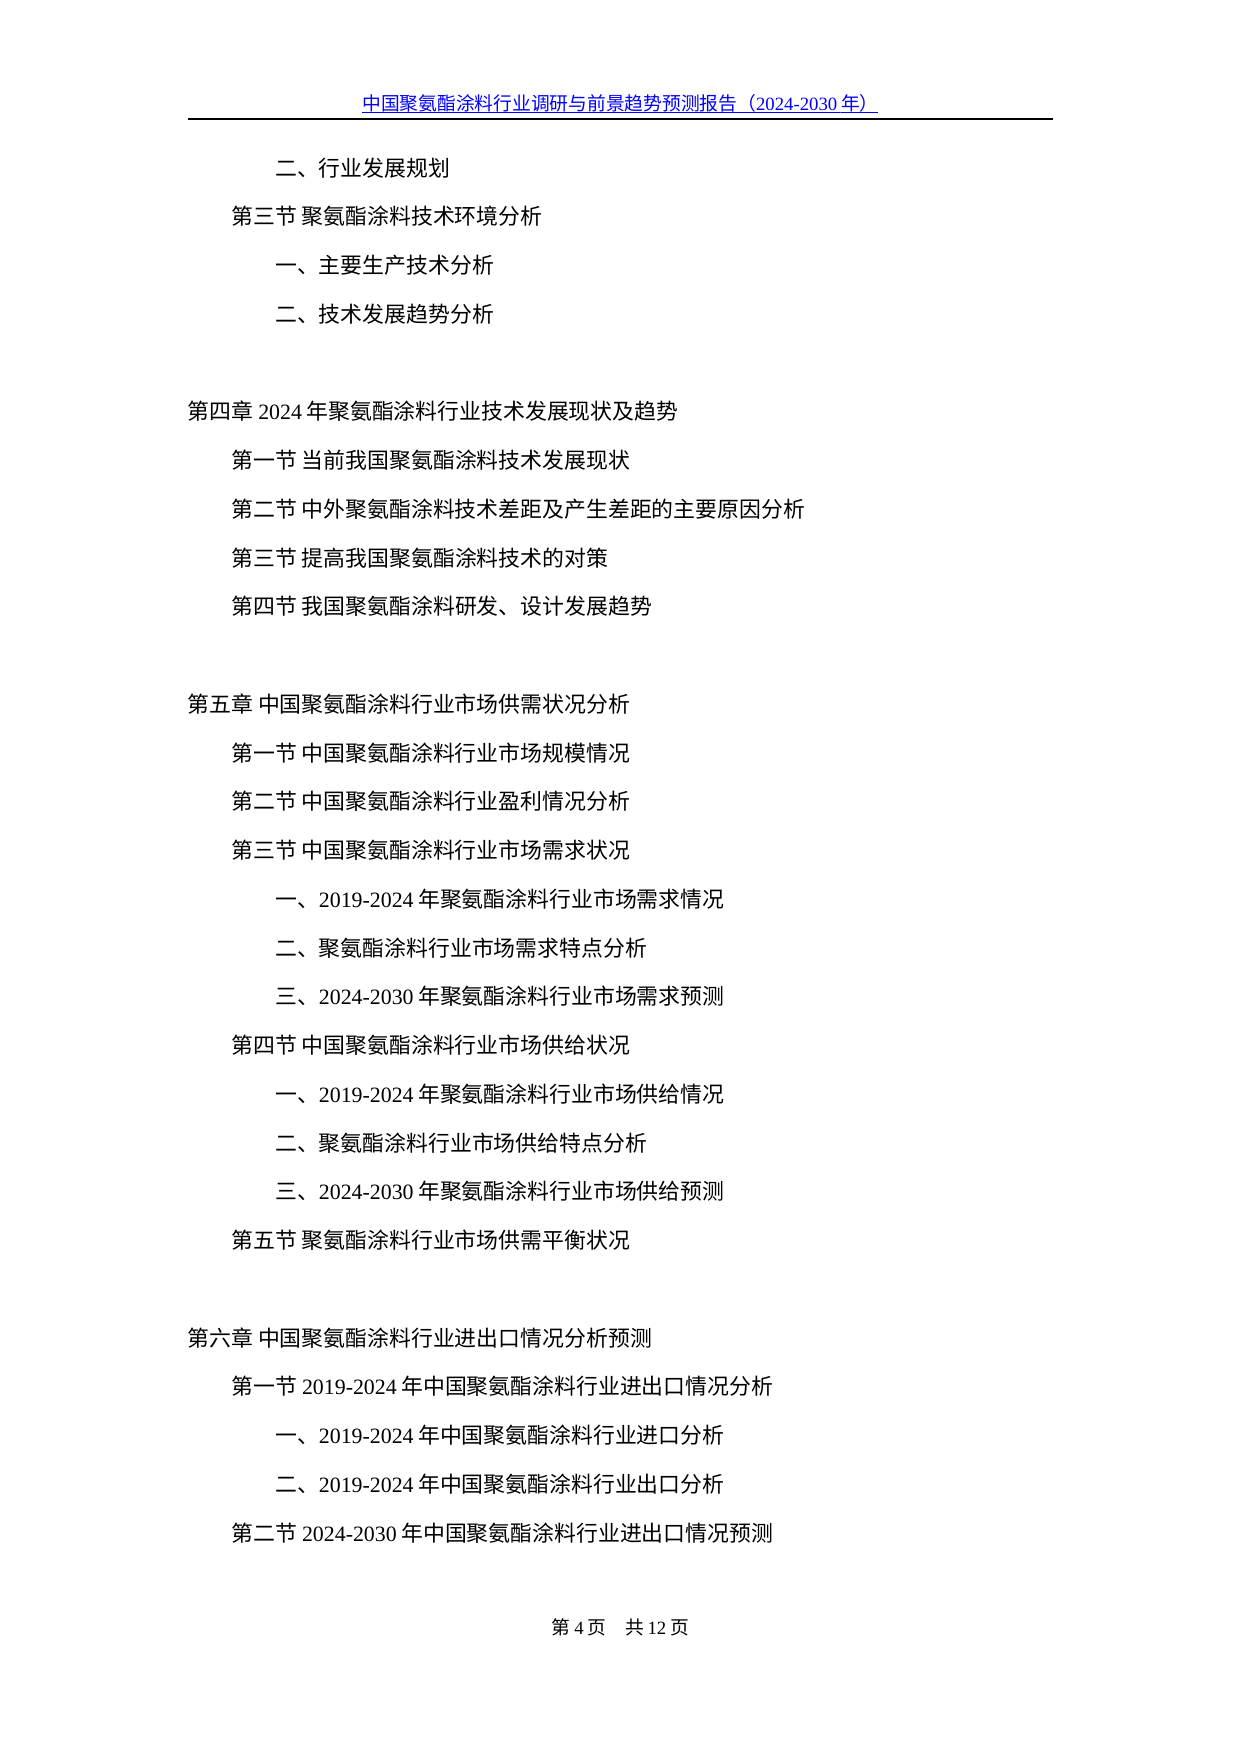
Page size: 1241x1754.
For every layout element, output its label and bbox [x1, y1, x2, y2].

text [187, 150, 1053, 1548]
